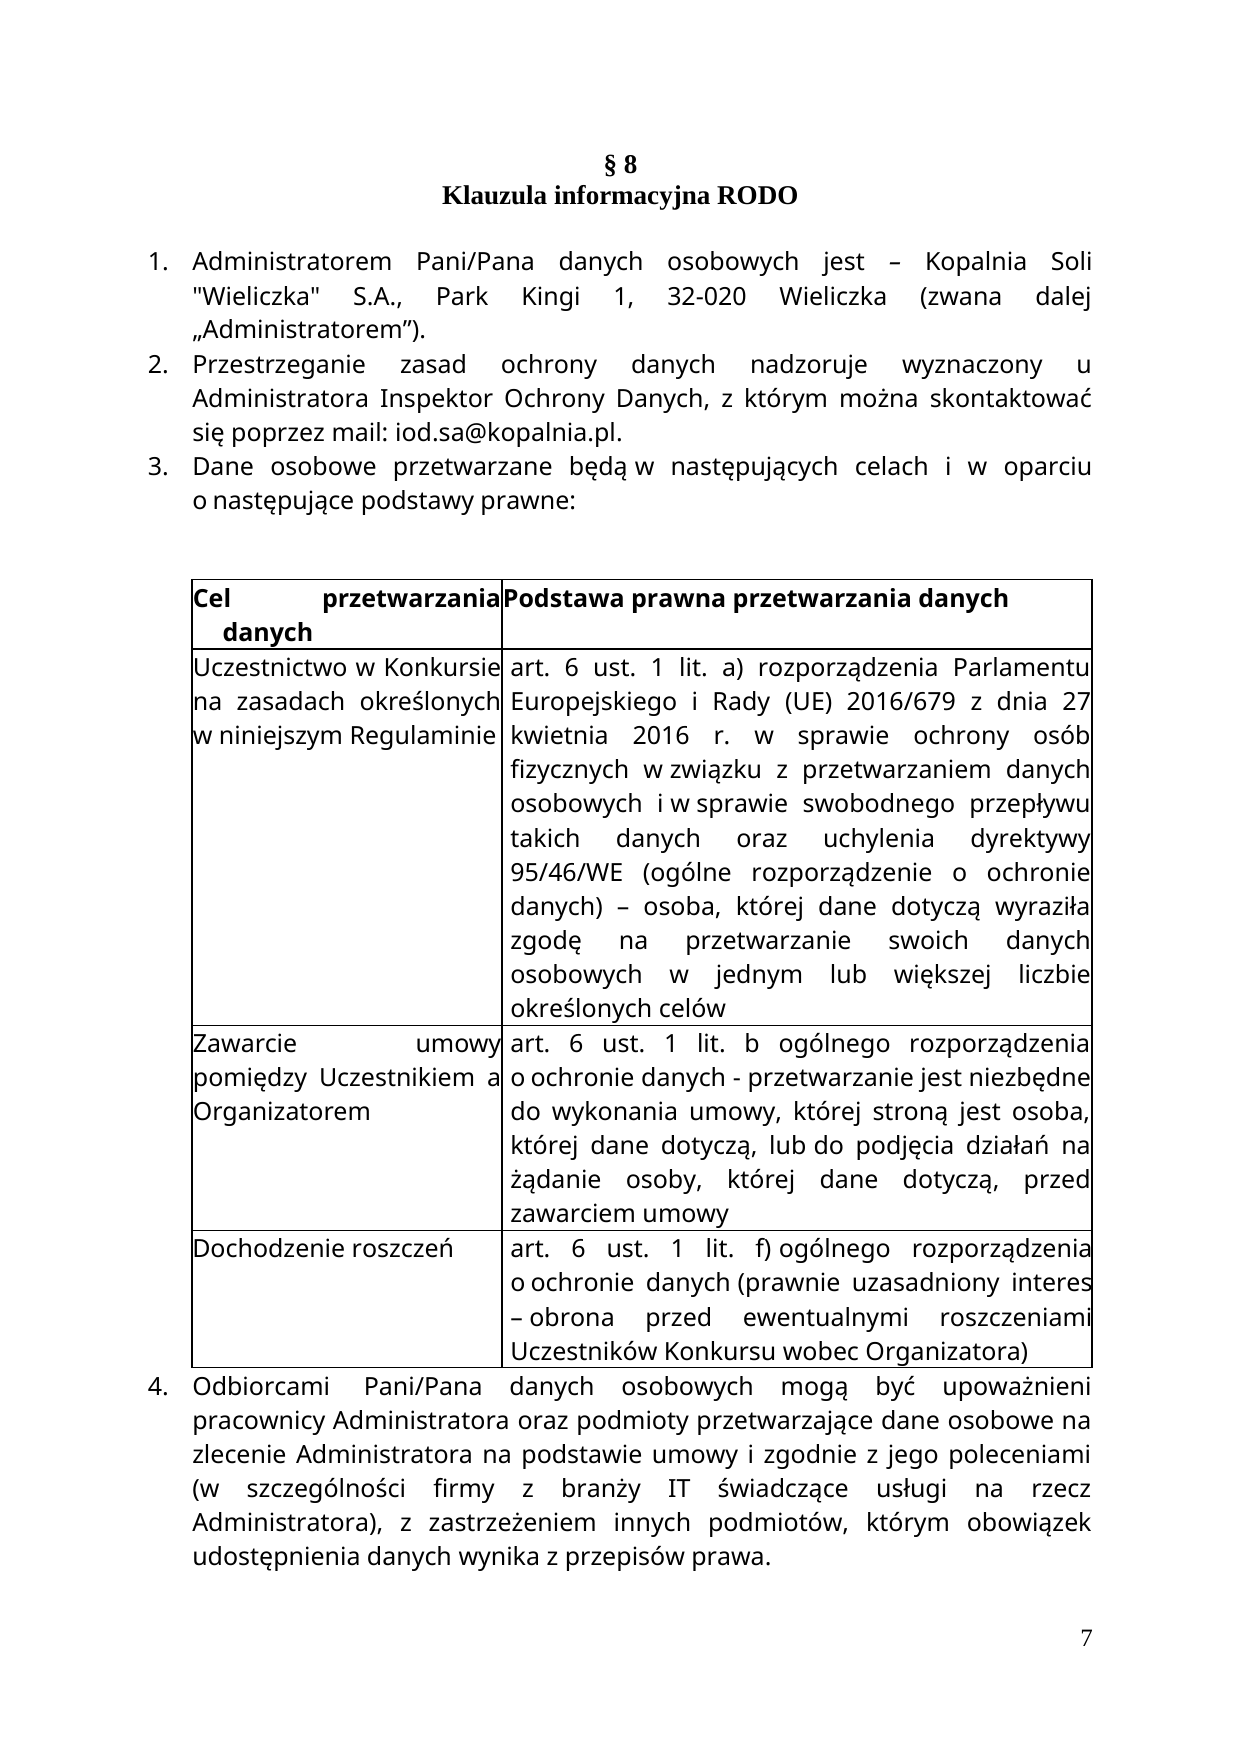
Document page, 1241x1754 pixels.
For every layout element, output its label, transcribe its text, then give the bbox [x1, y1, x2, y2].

list Odbiorcami Pani/Pana danych osobowych mogą być upoważnieni pracownicy Administratora oraz podmioty przetwarzające dane osobowe na zlecenie Administratora na podstawie umowy i zgodnie z jego poleceniami (w szczególności firmy z branży IT świadczące usługi na rzecz Administratora), z zastrzeżeniem innych podmiotów, którym obowiązek udostępnienia danych wynika z przepisów prawa. [148, 1368, 1092, 1573]
subtitle § 8 [148, 148, 1092, 179]
subtitle Klauzula informacyjna RODO [148, 179, 1092, 210]
table_cell art. 6 ust. 1 lit. f) ogólnego rozporządzenia o ochronie danych (prawnie uzasadniony interes – obrona przed ewentualnymi roszczeniami Uczestników Konkursu wobec Organizatora) [503, 1231, 1091, 1367]
list Dane osobowe przetwarzane będą w następujących celach i w oparciu o następujące podstawy prawne: [148, 448, 1092, 517]
table_cell Uczestnictwo w Konkursie na zasadach określonych w niniejszym Regulaminie [193, 650, 501, 1024]
table_header Podstawa prawna przetwarzania danych [503, 580, 1091, 648]
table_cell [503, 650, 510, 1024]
table_header Cel przetwarzania danych [193, 580, 501, 648]
list Administratorem Pani/Pana danych osobowych jest – Kopalnia Soli "Wieliczka" S.A., Park Kingi 1, 32-020 Wieliczka (zwana dalej „Administratorem”). [148, 244, 1092, 346]
table_cell Dochodzenie roszczeń [193, 1231, 501, 1367]
table_cell Zawarcie umowy pomiędzy Uczestnikiem a Organizatorem [193, 1026, 501, 1230]
list Przestrzeganie zasad ochrony danych nadzoruje wyznaczony u Administratora Inspektor Ochrony Danych, z którym można skontaktować się poprzez mail: iod.sa@kopalnia.pl. [148, 346, 1092, 448]
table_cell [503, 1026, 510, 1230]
